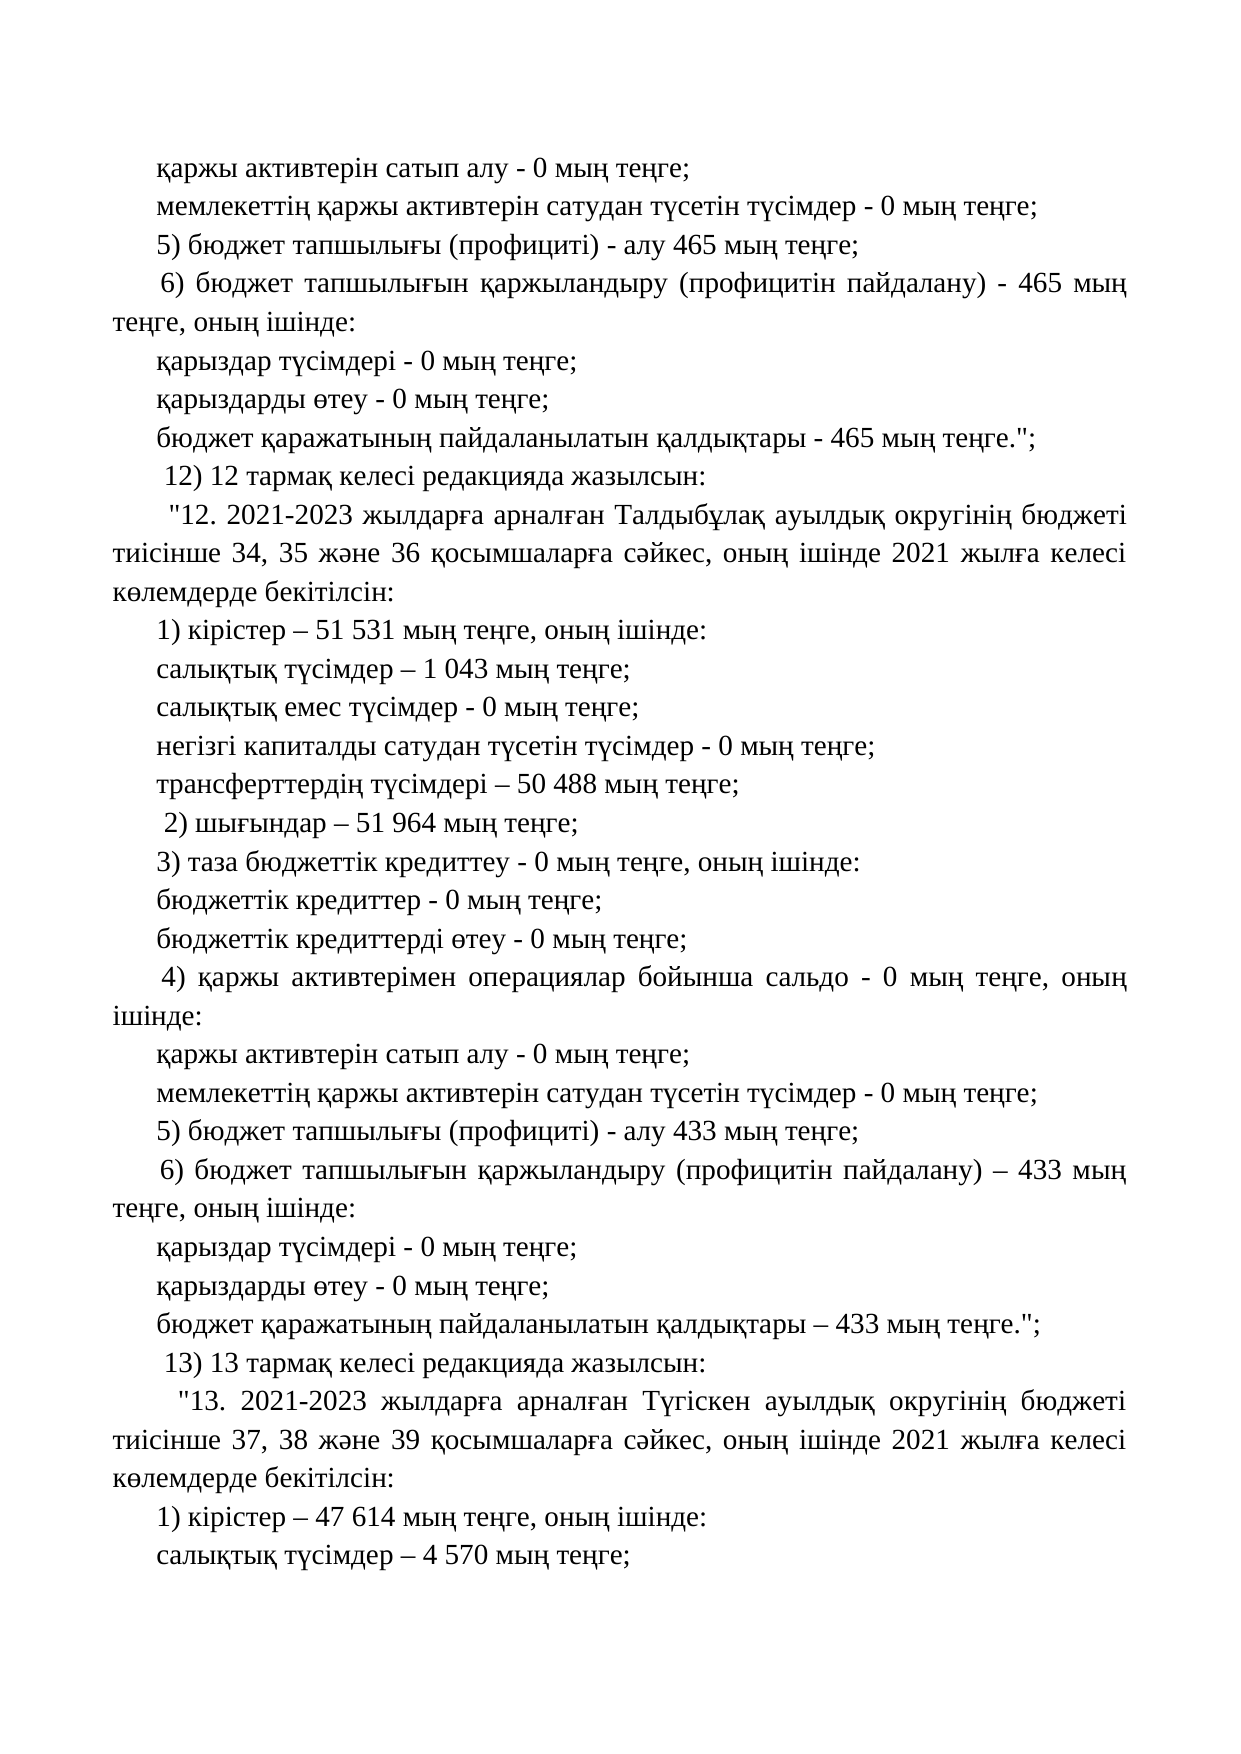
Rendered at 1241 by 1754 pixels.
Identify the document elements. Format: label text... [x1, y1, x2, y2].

text 12) 12 тармақ келесі редакцияда жазылсын: [112, 458, 1128, 492]
text мемлекеттің қаржы активтерін сатудан түсетін түсімдер - 0 мың теңге; [112, 1075, 1128, 1108]
text қарыздарды өтеу - 0 мың теңге; [112, 1268, 1128, 1301]
text бюджеттік кредиттерді өтеу - 0 мың теңге; [112, 921, 1128, 954]
text 6) бюджет тапшылығын қаржыландыру (профицитін пайдалану) – 433 мың теңге, оның ішінде: [112, 1152, 1128, 1224]
text трансферттердің түсімдері – 50 488 мың теңге; [112, 767, 1128, 800]
text бюджет қаражатының пайдаланылатын қалдықтары – 433 мың теңге."; [112, 1306, 1128, 1340]
text 6) бюджет тапшылығын қаржыландыру (профицитін пайдалану) - 465 мың теңге, оның ішінде: [112, 266, 1128, 338]
text 2) шығындар – 51 964 мың теңге; [112, 805, 1128, 839]
text 1) кірістер – 47 614 мың теңге, оның ішінде: [112, 1499, 1128, 1532]
text салықтық емес түсімдер - 0 мың теңге; [112, 689, 1128, 723]
text мемлекеттің қаржы активтерін сатудан түсетін түсімдер - 0 мың теңге; [112, 188, 1128, 222]
text 13) 13 тармақ келесі редакцияда жазылсын: [112, 1345, 1128, 1378]
text қаржы активтерін сатып алу - 0 мың теңге; [112, 150, 1128, 183]
text "13. 2021-2023 жылдарға арналған Түгіскен ауылдық округінің бюджеті тиісінше 37, 38 және 39 қосымшаларға сәйкес, оның ішінде 2021 жылға келесі көлемдерде бекітілсін: [112, 1383, 1128, 1494]
text "12. 2021-2023 жылдарға арналған Талдыбұлақ ауылдық округінің бюджеті тиісінше 34, 35 және 36 қосымшаларға сәйкес, оның ішінде 2021 жылға келесі көлемдерде бекітілсін: [112, 497, 1128, 607]
text 3) таза бюджеттік кредиттеу - 0 мың теңге, оның ішінде: [112, 844, 1128, 877]
text 5) бюджет тапшылығы (профициті) - алу 433 мың теңге; [112, 1113, 1128, 1147]
text салықтық түсімдер – 4 570 мың теңге; [112, 1537, 1128, 1571]
text бюджеттік кредиттер - 0 мың теңге; [112, 882, 1128, 916]
text бюджет қаражатының пайдаланылатын қалдықтары - 465 мың теңге."; [112, 420, 1128, 453]
text қарыздар түсімдері - 0 мың теңге; [112, 343, 1128, 376]
text негізгі капиталды сатудан түсетін түсімдер - 0 мың теңге; [112, 728, 1128, 762]
text қаржы активтерін сатып алу - 0 мың теңге; [112, 1036, 1128, 1070]
text қарыздарды өтеу - 0 мың теңге; [112, 381, 1128, 415]
text 4) қаржы активтерімен операциялар бойынша сальдо - 0 мың теңге, оның ішінде: [112, 959, 1128, 1031]
text салықтық түсімдер – 1 043 мың теңге; [112, 651, 1128, 684]
text 1) кірістер – 51 531 мың теңге, оның ішінде: [112, 612, 1128, 646]
text 5) бюджет тапшылығы (профициті) - алу 465 мың теңге; [112, 227, 1128, 261]
text қарыздар түсімдері - 0 мың теңге; [112, 1229, 1128, 1263]
